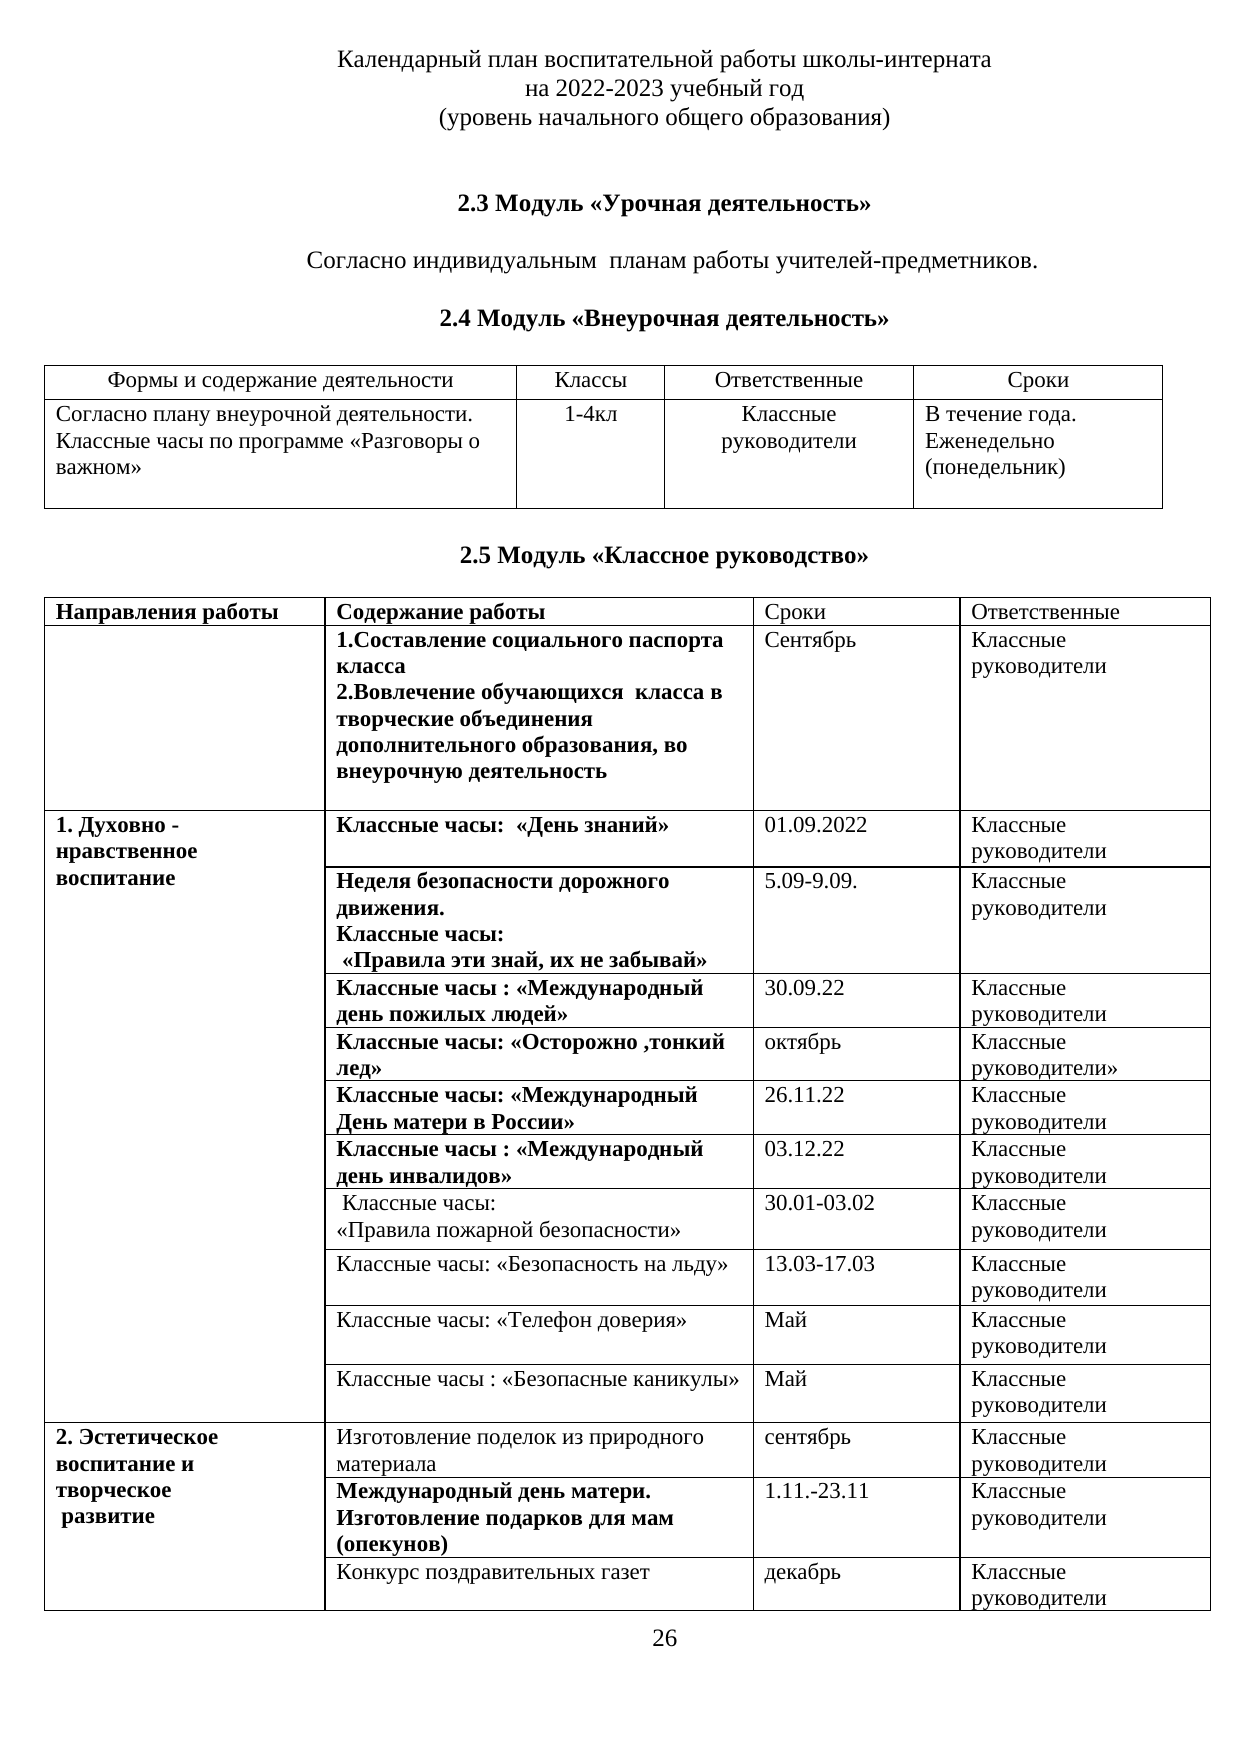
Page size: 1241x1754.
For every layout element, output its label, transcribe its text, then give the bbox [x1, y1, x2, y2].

table_cell Классные руководители [961, 974, 1210, 1027]
table_cell сентябрь [754, 1423, 959, 1477]
table_cell Классные часы : «Международный день инвалидов» [326, 1135, 753, 1188]
text 2.4 Модуль «Внеурочная деятельность» [177, 303, 1152, 332]
table_cell 30.09.22 [754, 974, 959, 1027]
table_cell Классные руководители [961, 1250, 1210, 1305]
table_header Ответственные [665, 366, 913, 399]
table_cell Классные руководители [961, 626, 1210, 810]
table_header Классы [517, 366, 664, 399]
table_cell Классные часы: «Правила пожарной безопасности» [326, 1189, 753, 1248]
table_cell Классные руководители [961, 1365, 1210, 1422]
table_cell октябрь [754, 1028, 959, 1080]
table_cell Классные руководители [961, 1081, 1210, 1134]
table_cell Согласно плану внеурочной деятельности. Классные часы по программе «Разговоры о важном» [45, 400, 516, 508]
table_cell Классные часы: «День знаний» [326, 811, 753, 866]
table_cell 1.11.-23.11 [754, 1478, 959, 1557]
table_cell Классные руководители [961, 1306, 1210, 1363]
table_cell Классные руководители [961, 868, 1210, 973]
text (уровень начального общего образования) [177, 102, 1152, 131]
text 2.3 Модуль «Урочная деятельность» [177, 188, 1152, 217]
table_cell Май [754, 1365, 959, 1422]
table_cell Сентябрь [754, 626, 959, 810]
table_cell Классные часы: «Осторожно ,тонкий лед» [326, 1028, 753, 1080]
table_cell Классные часы : «Международный день пожилых людей» [326, 974, 753, 1027]
table_header Ответственные [961, 598, 1210, 625]
table_cell Классные руководители [961, 1478, 1210, 1557]
table_cell Классные руководители [961, 811, 1210, 866]
table_header Направления работы [45, 598, 324, 625]
table_cell 1-4кл [517, 400, 664, 508]
text на 2022-2023 учебный год [177, 73, 1152, 102]
text Календарный план воспитательной работы школы-интерната [177, 44, 1152, 73]
table_cell Классные руководители [961, 1135, 1210, 1188]
text Согласно индивидуальным планам работы учителей-предметников. [177, 246, 1086, 274]
table_cell 03.12.22 [754, 1135, 959, 1188]
table_cell Классные часы: «Безопасность на льду» [326, 1250, 753, 1305]
table_cell Классные руководители [961, 1189, 1210, 1248]
table_cell Классные часы : «Безопасные каникулы» [326, 1365, 753, 1422]
table_cell Неделя безопасности дорожного движения. Классные часы: «Правила эти знай, их не забывай» [326, 868, 753, 973]
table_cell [961, 1558, 1210, 1610]
table_cell Классные часы: «Телефон доверия» [326, 1306, 753, 1363]
table_cell 26.11.22 [754, 1081, 959, 1134]
table_header Формы и содержание деятельности [45, 366, 516, 399]
table_cell Классные руководители [961, 1423, 1210, 1477]
table_cell 30.01-03.02 [754, 1189, 959, 1248]
table_cell декабрь [754, 1558, 959, 1610]
table_cell 1.Составление социального паспорта класса 2.Вовлечение обучающихся класса в творческие объединения дополнительного образования, во внеурочную деятельность [326, 626, 753, 810]
text 2.5 Модуль «Классное руководство» [177, 540, 1152, 568]
table_header Содержание работы [326, 598, 753, 625]
table_cell [45, 626, 324, 810]
table_cell Классные руководители [665, 400, 913, 508]
table_cell В течение года. Еженедельно (понедельник) [914, 400, 1162, 508]
table_cell 01.09.2022 [754, 811, 959, 866]
table_cell Конкурс поздравительных газет [326, 1558, 753, 1610]
table_cell 5.09-9.09. [754, 868, 959, 973]
table_cell Международный день матери. Изготовление подарков для мам (опекунов) [326, 1478, 753, 1557]
table_cell 1. Духовно - нравственное воспитание [45, 811, 324, 1422]
table_header Сроки [754, 598, 959, 625]
table_cell 2. Эстетическое воспитание и творческое развитие [45, 1423, 324, 1610]
table_cell Изготовление поделок из природного материала [326, 1423, 753, 1477]
table_cell 13.03-17.03 [754, 1250, 959, 1305]
table_cell Классные руководители» [961, 1028, 1210, 1080]
table_header Сроки [914, 366, 1162, 399]
table_cell Классные часы: «Международный День матери в России» [326, 1081, 753, 1134]
table_cell Май [754, 1306, 959, 1363]
